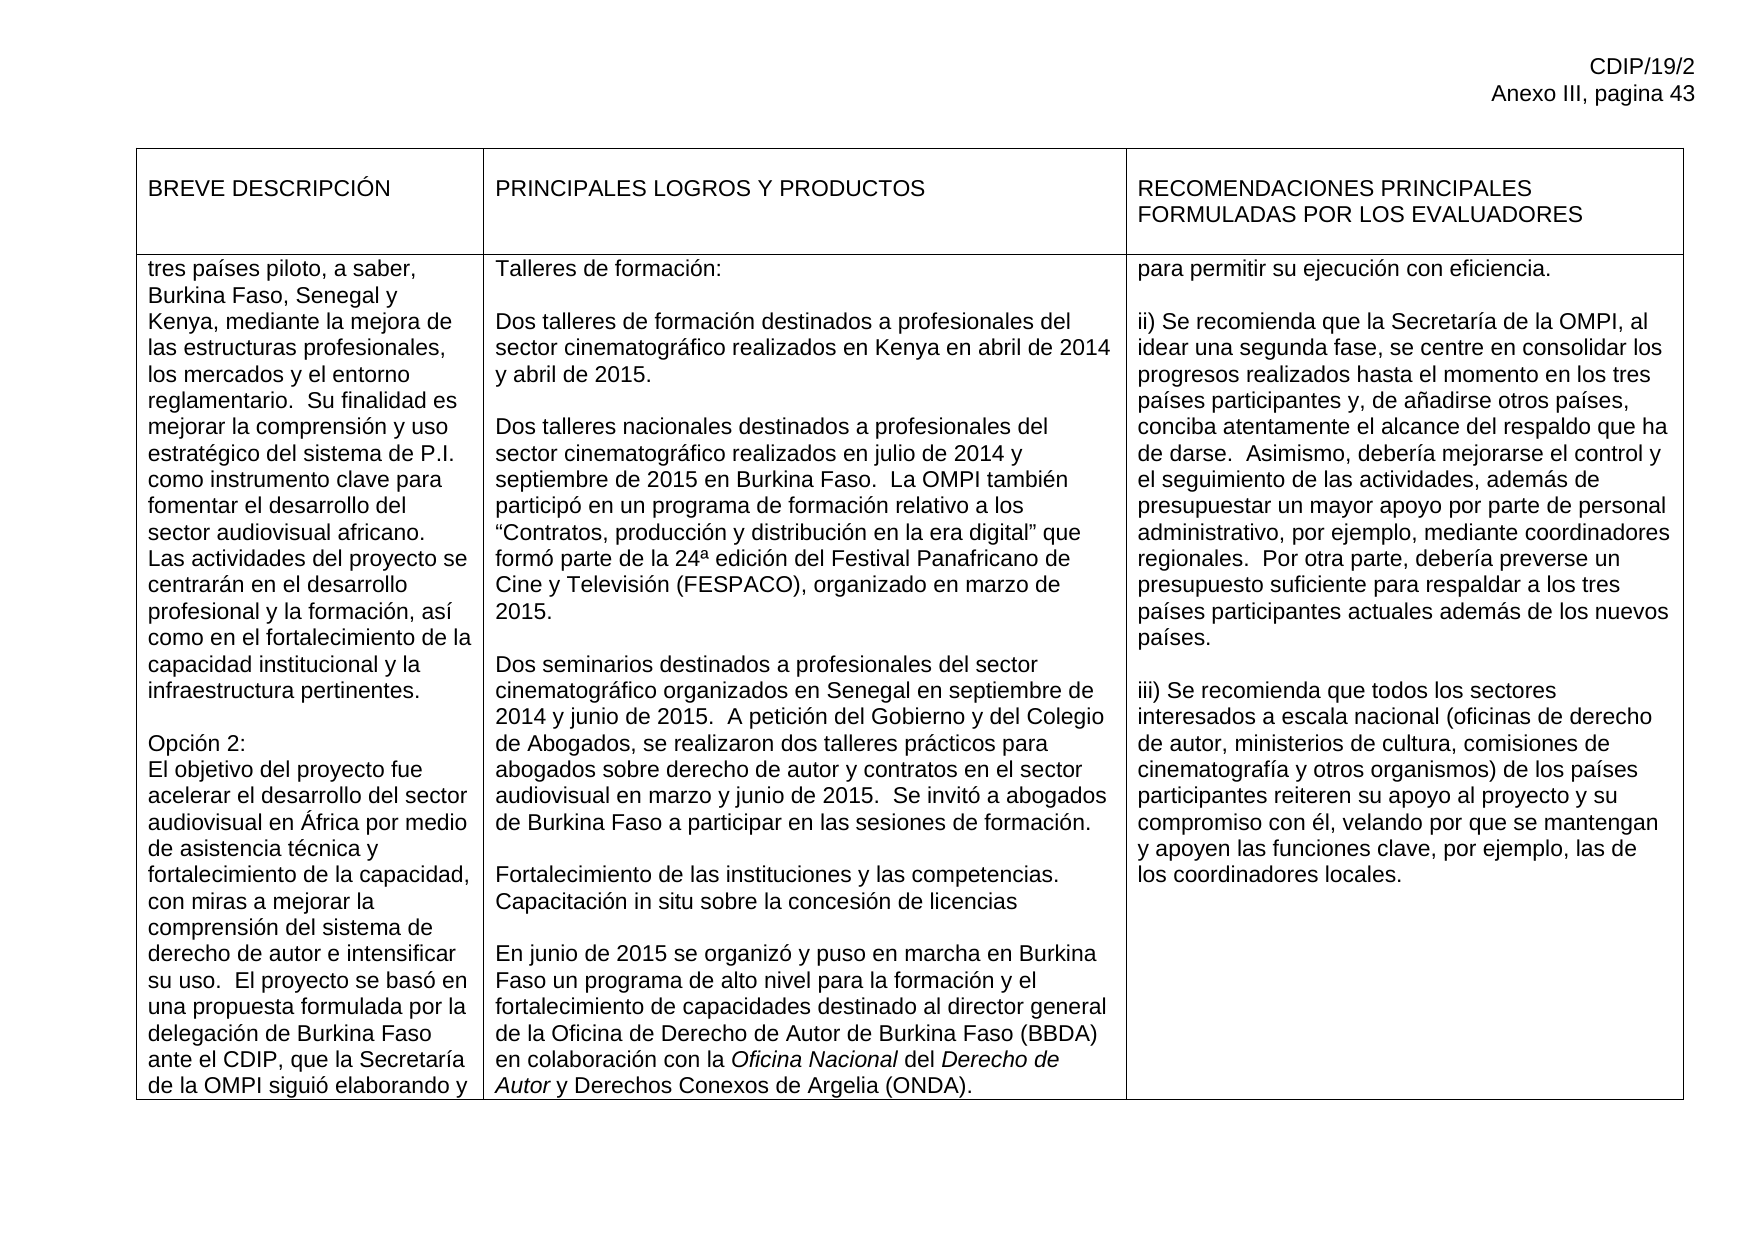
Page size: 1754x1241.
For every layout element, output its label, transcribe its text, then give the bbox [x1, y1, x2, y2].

table_header BREVE DESCRIPCIÓN [137, 149, 483, 254]
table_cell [484, 255, 1126, 1098]
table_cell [137, 255, 483, 1098]
table_header RECOMENDACIONES PRINCIPALES FORMULADAS POR LOS EVALUADORES [1127, 149, 1683, 254]
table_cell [1127, 255, 1683, 1098]
table_header PRINCIPALES LOGROS Y PRODUCTOS [484, 149, 1126, 254]
